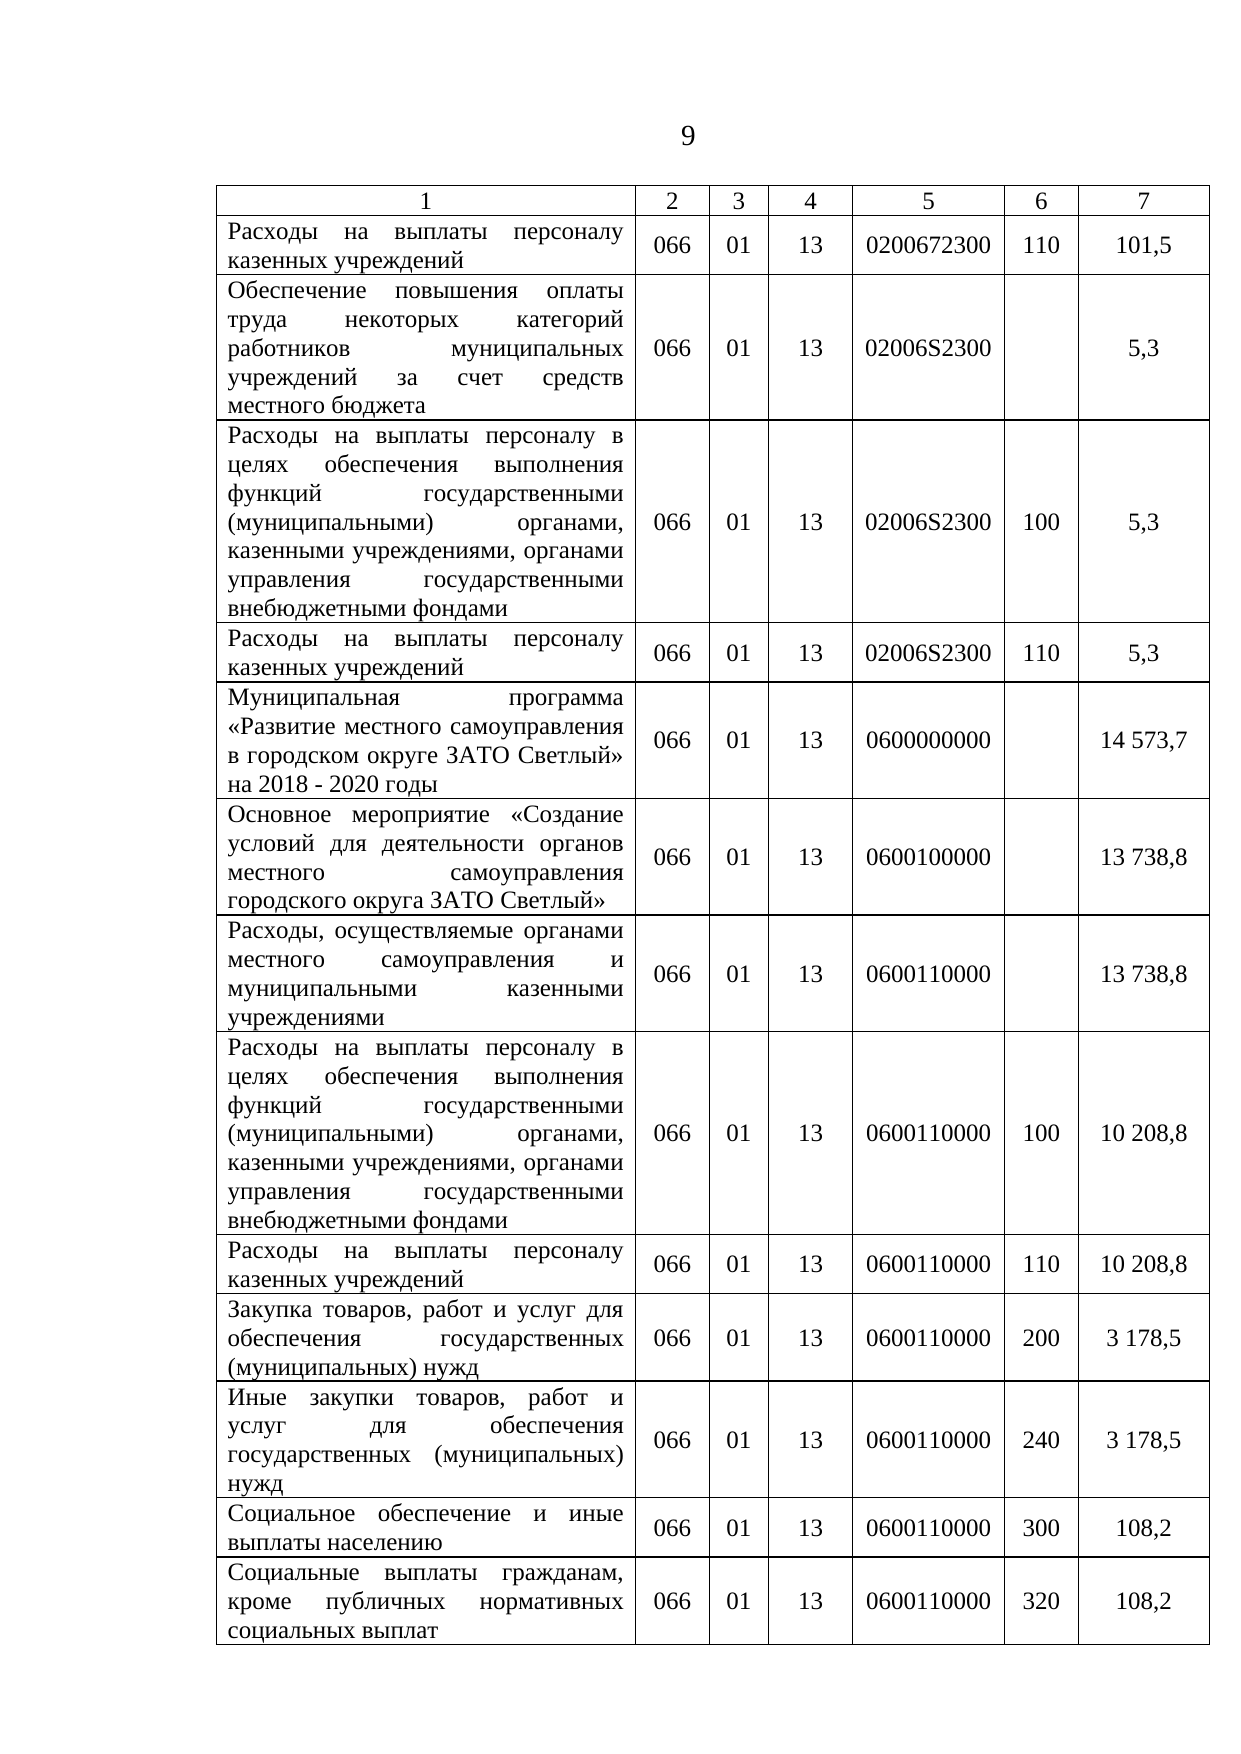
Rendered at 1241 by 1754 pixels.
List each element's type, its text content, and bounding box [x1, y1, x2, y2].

table_cell 01 [710, 421, 768, 622]
table_cell 066 [636, 1294, 709, 1380]
table_cell 10 208,8 [1079, 1235, 1209, 1292]
table_cell 13 [769, 799, 852, 914]
table_cell 0600110000 [853, 1032, 1004, 1233]
table_cell 066 [636, 1498, 709, 1556]
table_cell 5,3 [1079, 275, 1209, 419]
table_cell [1005, 916, 1078, 1031]
table_cell 0600100000 [853, 799, 1004, 914]
table_cell 14 573,7 [1079, 683, 1209, 797]
table_cell 066 [636, 1235, 709, 1292]
table_cell 01 [710, 1235, 768, 1292]
table_cell 320 [1005, 1558, 1078, 1644]
table_cell 13 [769, 916, 852, 1031]
table_cell 01 [710, 623, 768, 681]
table_header 4 [769, 186, 852, 215]
table_cell Иные закупки товаров, работ и услуг для обеспечения государственных (муниципальных) нужд [217, 1382, 635, 1497]
table_cell 01 [710, 1498, 768, 1556]
table_cell 01 [710, 1294, 768, 1380]
table_cell 066 [636, 1382, 709, 1497]
table_cell 0600110000 [853, 1235, 1004, 1292]
table_cell 13 [769, 623, 852, 681]
table_cell 066 [636, 275, 709, 419]
table_cell 13 [769, 1558, 852, 1644]
table_cell 13 [769, 683, 852, 797]
table_cell 13 738,8 [1079, 916, 1209, 1031]
table_cell 0600110000 [853, 1558, 1004, 1644]
table_cell 066 [636, 799, 709, 914]
table_header 2 [636, 186, 709, 215]
table_cell 13 [769, 1498, 852, 1556]
table_cell 01 [710, 799, 768, 914]
table_cell [1005, 799, 1078, 914]
table_header 1 [217, 186, 635, 215]
table_cell 240 [1005, 1382, 1078, 1497]
table_cell 066 [636, 1032, 709, 1233]
table_cell 02006S2300 [853, 421, 1004, 622]
table_cell Расходы на выплаты персоналу казенных учреждений [217, 623, 635, 681]
table_cell 01 [710, 916, 768, 1031]
table_cell 13 [769, 275, 852, 419]
table_cell 5,3 [1079, 421, 1209, 622]
table_cell 02006S2300 [853, 623, 1004, 681]
table_cell Расходы на выплаты персоналу казенных учреждений [217, 216, 635, 274]
text 9 [207, 118, 1169, 152]
table_cell 13 738,8 [1079, 799, 1209, 914]
table_cell 300 [1005, 1498, 1078, 1556]
table_cell 01 [710, 1382, 768, 1497]
table_cell 01 [710, 1032, 768, 1233]
table_cell 01 [710, 275, 768, 419]
table_header 3 [710, 186, 768, 215]
table_cell 13 [769, 421, 852, 622]
table_cell 200 [1005, 1294, 1078, 1380]
table_cell 101,5 [1079, 216, 1209, 274]
table_cell 108,2 [1079, 1498, 1209, 1556]
table_cell [1005, 683, 1078, 797]
table_header 5 [853, 186, 1004, 215]
table_cell Социальные выплаты гражданам, кроме публичных нормативных социальных выплат [217, 1558, 635, 1644]
table_cell Муниципальная программа «Развитие местного самоуправления в городском округе ЗАТО Светлый» на 2018 - 2020 годы [217, 683, 635, 797]
table_cell 0600110000 [853, 1498, 1004, 1556]
table_cell Социальное обеспечение и иные выплаты населению [217, 1498, 635, 1556]
table_cell 0600110000 [853, 916, 1004, 1031]
table_cell 066 [636, 421, 709, 622]
table_cell 100 [1005, 1032, 1078, 1233]
table_cell 13 [769, 216, 852, 274]
table_cell [1005, 275, 1078, 419]
table_cell 066 [636, 623, 709, 681]
table_cell Расходы на выплаты персоналу казенных учреждений [217, 1235, 635, 1292]
table_cell 066 [636, 916, 709, 1031]
table_cell 02006S2300 [853, 275, 1004, 419]
table_cell 100 [1005, 421, 1078, 622]
table_cell 0600110000 [853, 1382, 1004, 1497]
table_cell 01 [710, 216, 768, 274]
table_cell 0600000000 [853, 683, 1004, 797]
table_cell 10 208,8 [1079, 1032, 1209, 1233]
table_header 6 [1005, 186, 1078, 215]
table_cell 066 [636, 216, 709, 274]
table_cell 5,3 [1079, 623, 1209, 681]
table_cell 13 [769, 1382, 852, 1497]
table_cell 3 178,5 [1079, 1294, 1209, 1380]
table_cell 110 [1005, 623, 1078, 681]
table_cell 3 178,5 [1079, 1382, 1209, 1497]
table_cell 01 [710, 683, 768, 797]
table_cell 13 [769, 1235, 852, 1292]
table_cell Обеспечение повышения оплаты труда некоторых категорий работников муниципальных учреждений за счет средств местного бюджета [217, 275, 635, 419]
table_cell 066 [636, 683, 709, 797]
table_cell 0600110000 [853, 1294, 1004, 1380]
table_cell 13 [769, 1032, 852, 1233]
table_header 7 [1079, 186, 1209, 215]
table_cell 01 [710, 1558, 768, 1644]
table_cell 0200672300 [853, 216, 1004, 274]
table_cell Закупка товаров, работ и услуг для обеспечения государственных (муниципальных) нужд [217, 1294, 635, 1380]
table_cell Основное мероприятие «Создание условий для деятельности органов местного самоуправления городского округа ЗАТО Светлый» [217, 799, 635, 914]
table_cell Расходы, осуществляемые органами местного самоуправления и муниципальными казенными учреждениями [217, 916, 635, 1031]
table_cell 13 [769, 1294, 852, 1380]
table_cell 066 [636, 1558, 709, 1644]
table_cell 108,2 [1079, 1558, 1209, 1644]
table_cell 110 [1005, 1235, 1078, 1292]
table_cell 110 [1005, 216, 1078, 274]
